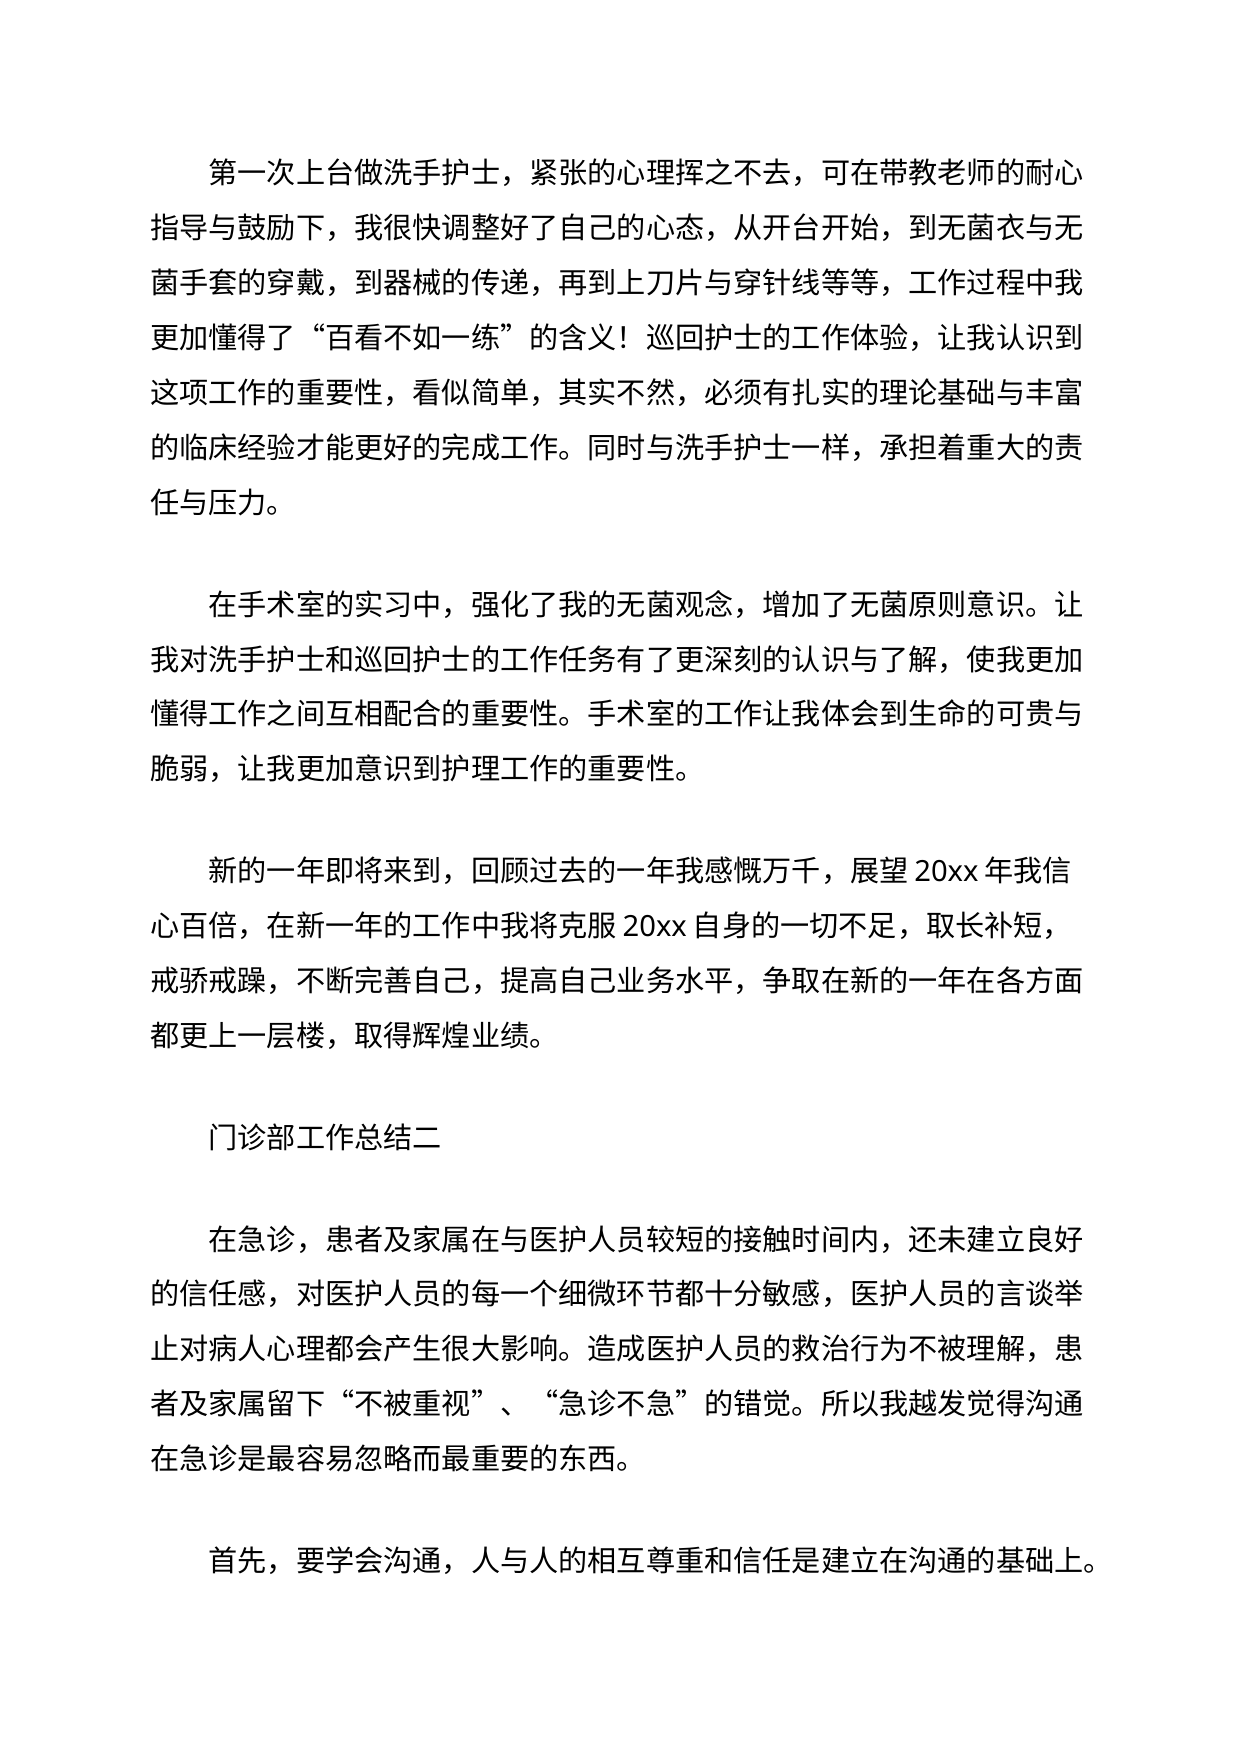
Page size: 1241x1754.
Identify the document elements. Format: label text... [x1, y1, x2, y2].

text 第一次上台做洗手护士，紧张的心理挥之不去，可在带教老师的耐心指导与鼓励下，我很快调整好了自己的心态，从开台开始，到无菌衣与无菌手套的穿戴，到器械的传递，再到上刀片与穿针线等等，工作过程中我更加懂得了“百看不如一练”的含义！巡回护士的工作体验，让我认识到这项工作的重要性，看似简单，其实不然，必须有扎实的理论基础与丰富的临床经验才能更好的完成工作。同时与洗手护士一样，承担着重大的责任与压力。 [150, 150, 1090, 522]
text 门诊部工作总结二 [150, 1114, 1090, 1157]
text 在手术室的实习中，强化了我的无菌观念，增加了无菌原则意识。让我对洗手护士和巡回护士的工作任务有了更深刻的认识与了解，使我更加懂得工作之间互相配合的重要性。手术室的工作让我体会到生命的可贵与脆弱，让我更加意识到护理工作的重要性。 [150, 581, 1090, 788]
text 在急诊，患者及家属在与医护人员较短的接触时间内，还未建立良好的信任感，对医护人员的每一个细微环节都十分敏感，医护人员的言谈举止对病人心理都会产生很大影响。造成医护人员的救治行为不被理解，患者及家属留下“不被重视”、“急诊不急”的错觉。所以我越发觉得沟通在急诊是最容易忽略而最重要的东西。 [150, 1216, 1090, 1478]
text 新的一年即将来到，回顾过去的一年我感慨万千，展望20xx年我信心百倍，在新一年的工作中我将克服20xx自身的一切不足，取长补短，戒骄戒躁，不断完善自己，提高自己业务水平，争取在新的一年在各方面都更上一层楼，取得辉煌业绩。 [150, 848, 1090, 1055]
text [150, 1537, 1090, 1580]
